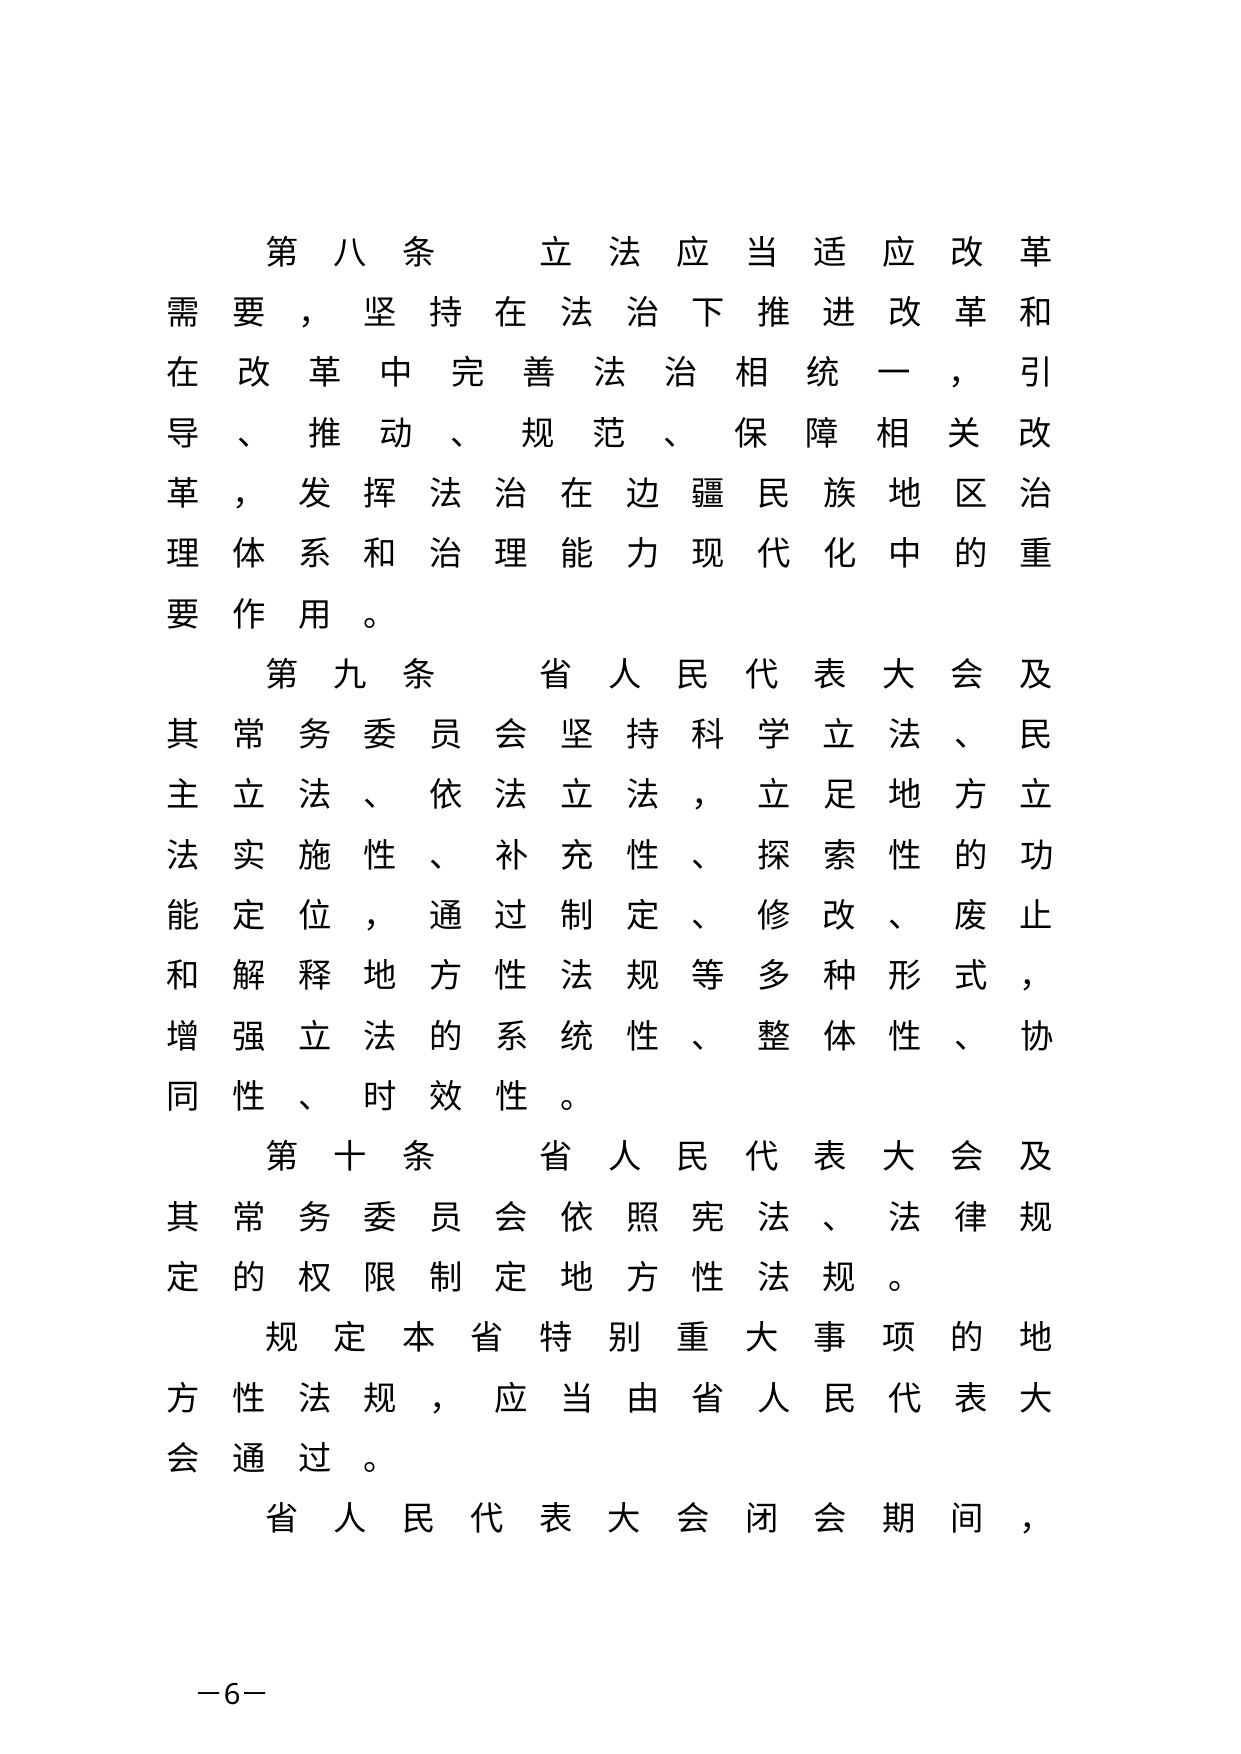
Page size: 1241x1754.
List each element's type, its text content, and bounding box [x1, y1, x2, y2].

text 规定本省特别重大事项的地方性法规，应当由省人民代表大会通过。 [167, 1305, 1085, 1486]
text 第九条 省人民代表大会及其常务委员会坚持科学立法、民主立法、依法立法，立足地方立法实施性、补充性、探索性的功能定位，通过制定、修改、废止和解释地方性法规等多种形式，增强立法的系统性、整体性、协同性、时效性。 [167, 642, 1085, 1124]
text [167, 1486, 1085, 1546]
text 第八条 立法应当适应改革需要，坚持在法治下推进改革和在改革中完善法治相统一，引导、推动、规范、保障相关改革，发挥法治在边疆民族地区治理体系和治理能力现代化中的重要作用。 [167, 219, 1085, 642]
text 第十条 省人民代表大会及其常务委员会依照宪法、法律规定的权限制定地方性法规。 [167, 1124, 1085, 1305]
